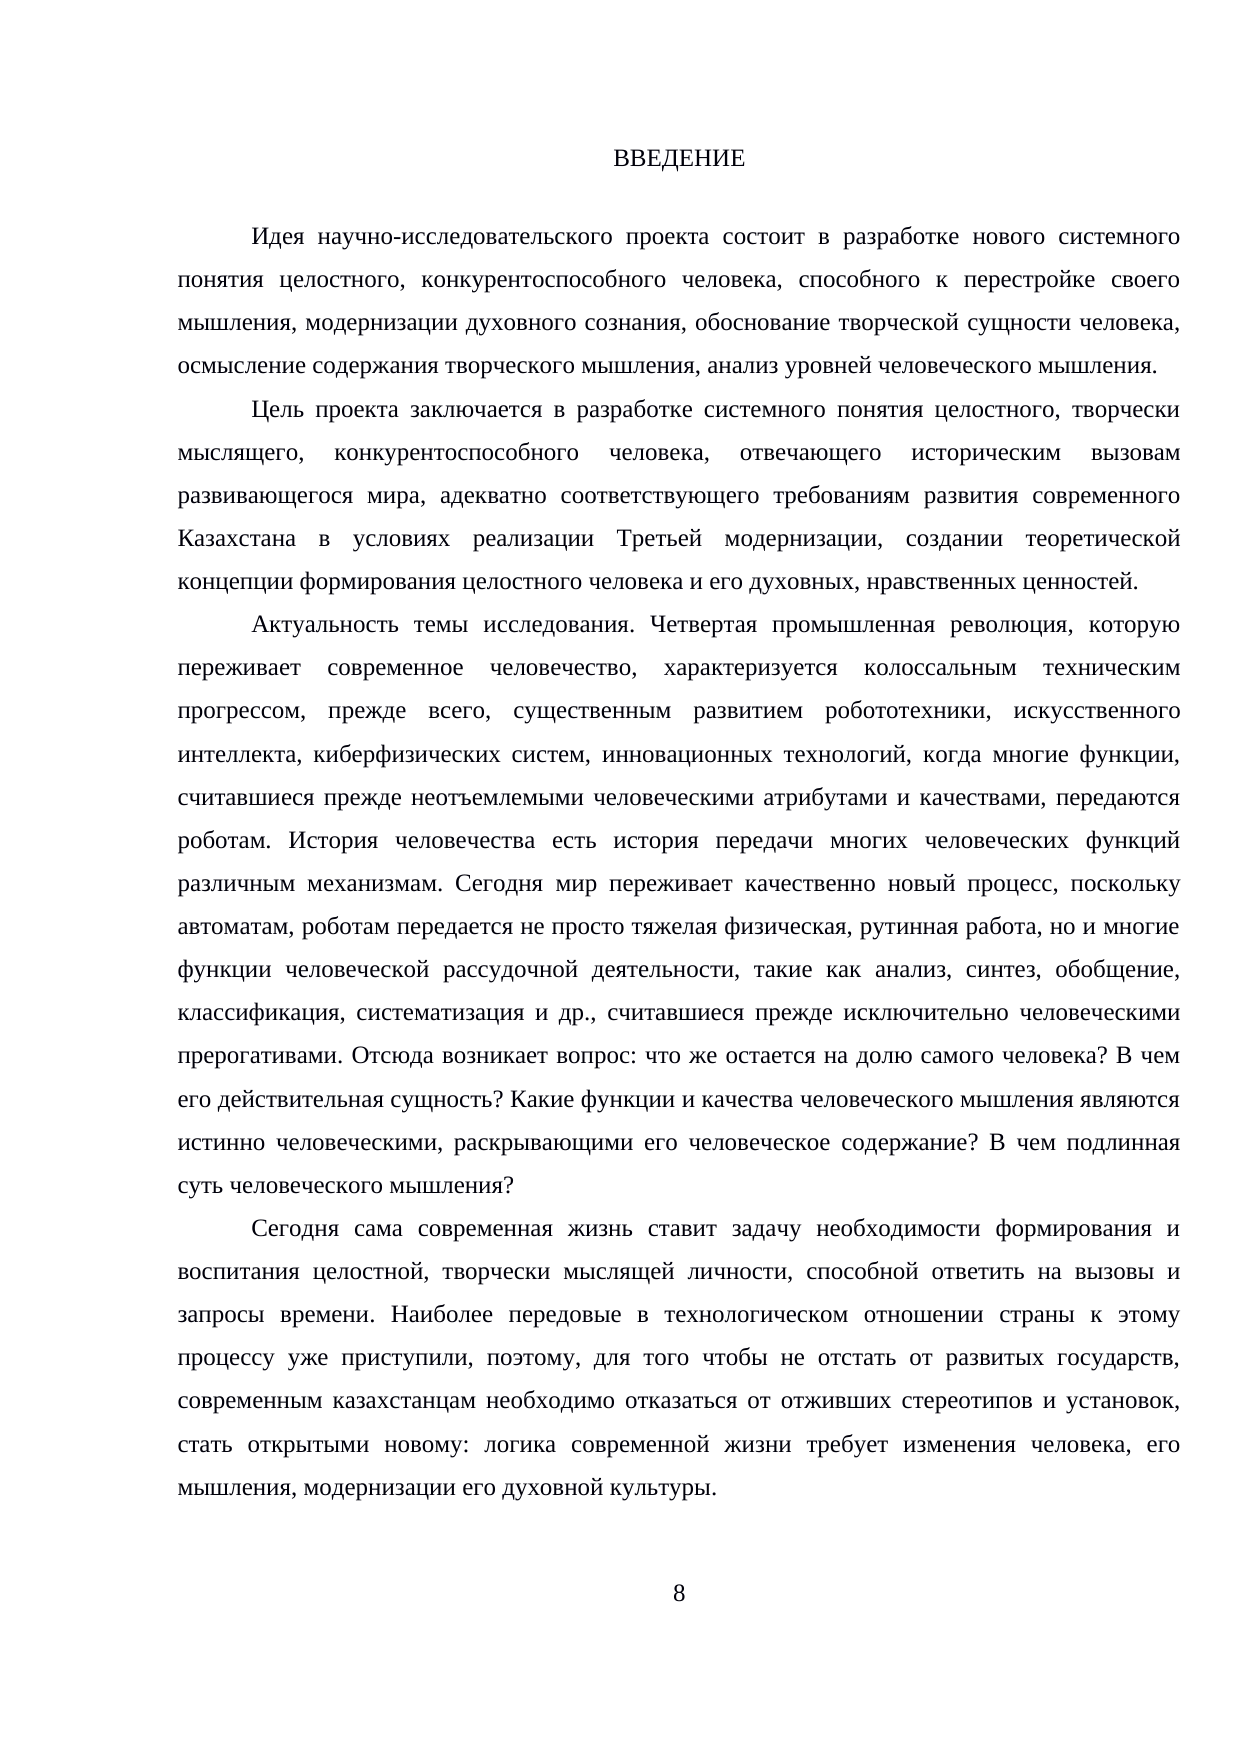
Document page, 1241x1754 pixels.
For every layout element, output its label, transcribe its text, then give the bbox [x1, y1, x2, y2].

text Сегодня сама современная жизнь ставит задачу необходимости формирования и воспитания целостной, творчески мыслящей личности, способной ответить на вызовы и запросы времени. Наиболее передовые в технологическом отношении страны к этому процессу уже приступили, поэтому, для того чтобы не отстать от развитых государств, современным казахстанцам необходимо отказаться от отживших стереотипов и установок, стать открытыми новому: логика современной жизни требует изменения человека, его мышления, модернизации его духовной культуры. [177, 1213, 1181, 1501]
text Актуальность темы исследования. Четвертая промышленная революция, которую переживает современное человечество, характеризуется колоссальным техническим прогрессом, прежде всего, существенным развитием робототехники, искусственного интеллекта, киберфизических систем, инновационных технологий, когда многие функции, считавшиеся прежде неотъемлемыми человеческими атрибутами и качествами, передаются роботам. История человечества есть история передачи многих человеческих функций различным механизмам. Сегодня мир переживает качественно новый процесс, поскольку автоматам, роботам передается не просто тяжелая физическая, рутинная работа, но и многие функции человеческой рассудочной деятельности, такие как анализ, синтез, обобщение, классификация, систематизация и др., считавшиеся прежде исключительно человеческими прерогативами. Отсюда возникает вопрос: что же остается на долю самого человека? В чем его действительная сущность? Какие функции и качества человеческого мышления являются истинно человеческими, раскрывающими его человеческое содержание? В чем подлинная суть человеческого мышления? [177, 609, 1181, 1199]
subtitle ВВЕДЕНИЕ [177, 143, 1181, 172]
text Цель проекта заключается в разработке системного понятия целостного, творчески мыслящего, конкурентоспособного человека, отвечающего историческим вызовам развивающегося мира, адекватно соответствующего требованиям развития современного Казахстана в условиях реализации Третьей модернизации, создании теоретической концепции формирования целостного человека и его духовных, нравственных ценностей. [177, 394, 1181, 595]
text Идея научно-исследовательского проекта состоит в разработке нового системного понятия целостного, конкурентоспособного человека, способного к перестройке своего мышления, модернизации духовного сознания, обоснование творческой сущности человека, осмысление содержания творческого мышления, анализ уровней человеческого мышления. [177, 221, 1181, 379]
